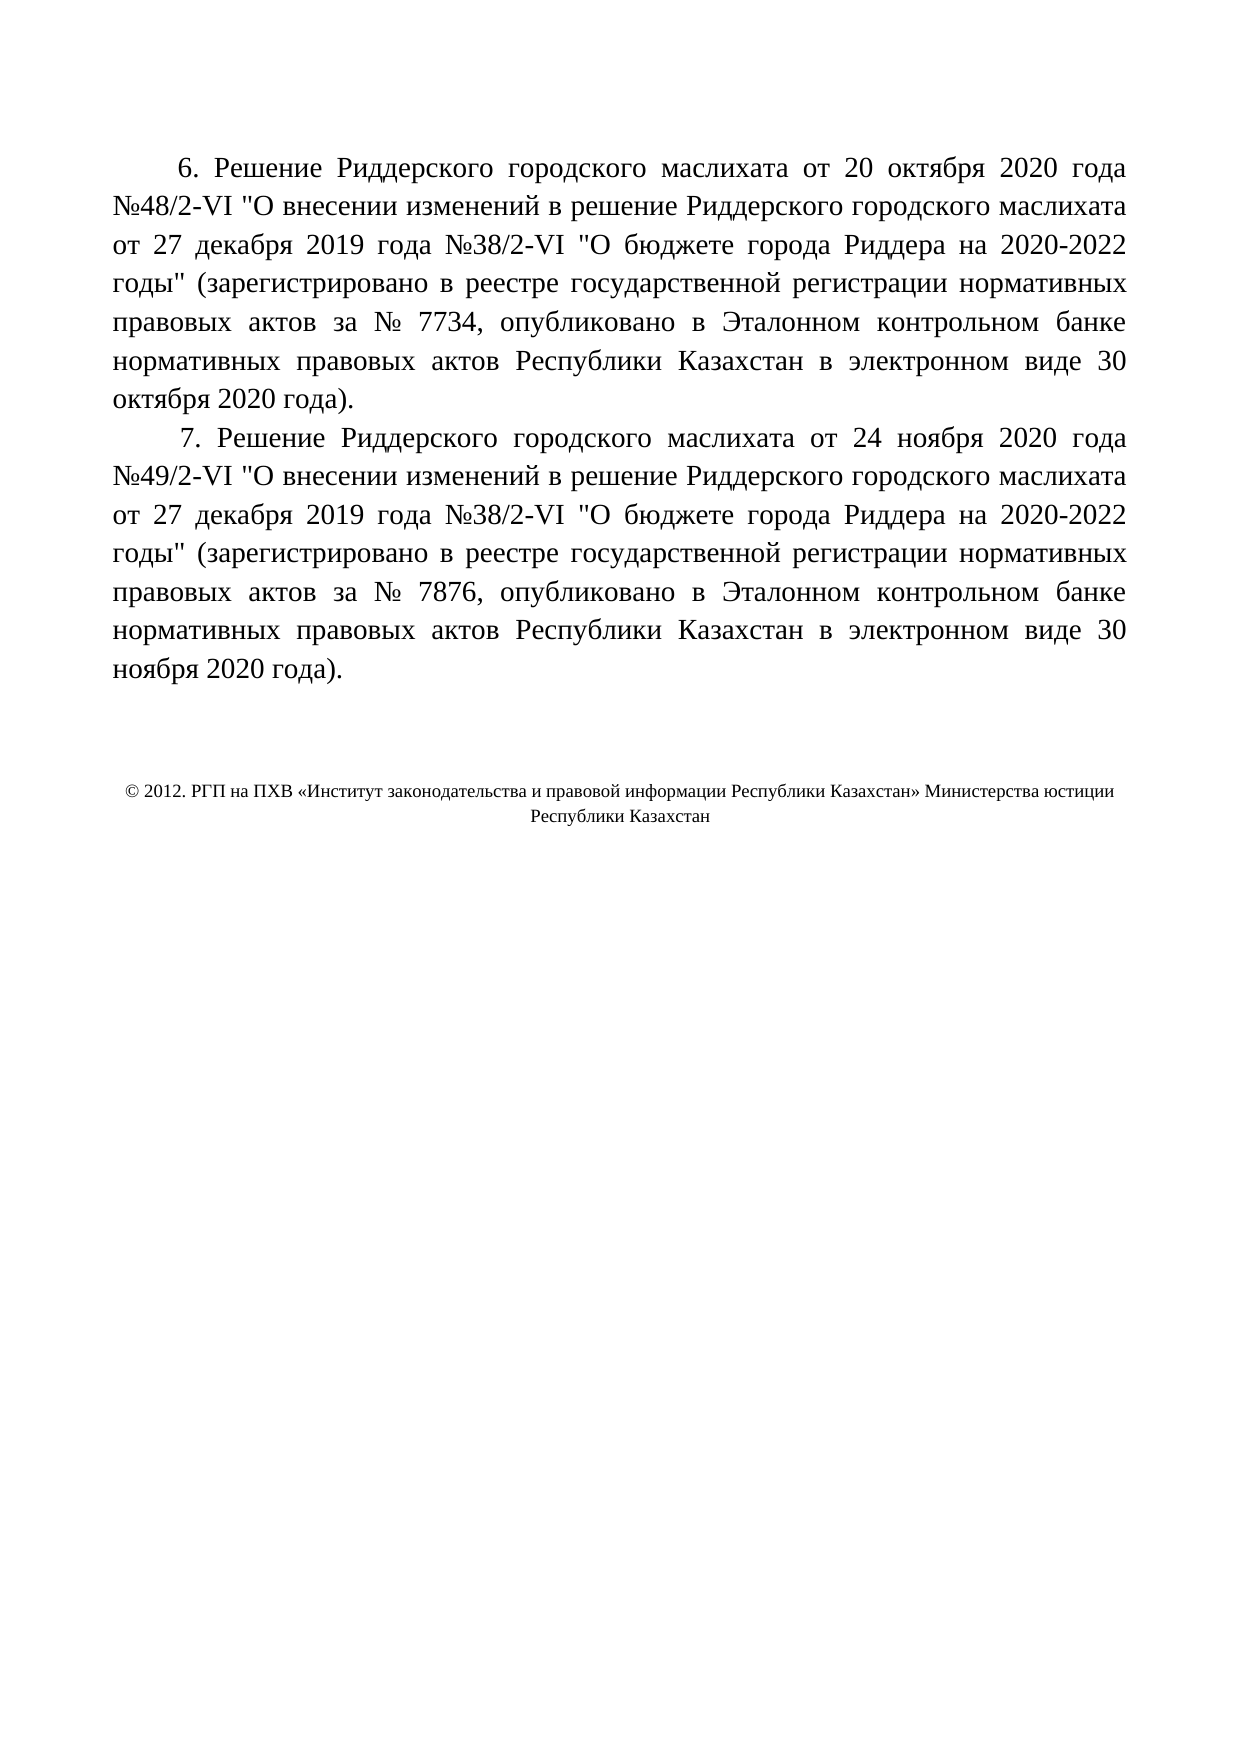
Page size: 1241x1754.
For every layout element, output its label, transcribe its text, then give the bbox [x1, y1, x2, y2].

text 7. Решение Риддерского городского маслихата от 24 ноября 2020 года №49/2-VI "О внесении изменений в решение Риддерского городского маслихата от 27 декабря 2019 года №38/2-VI "О бюджете города Риддера на 2020-2022 годы" (зарегистрировано в реестре государственной регистрации нормативных правовых актов за № 7876, опубликовано в Эталонном контрольном банке нормативных правовых актов Республики Казахстан в электронном виде 30 ноября 2020 года). [112, 420, 1128, 684]
text 6. Решение Риддерского городского маслихата от 20 октября 2020 года №48/2-VI "О внесении изменений в решение Риддерского городского маслихата от 27 декабря 2019 года №38/2-VI "О бюджете города Риддера на 2020-2022 годы" (зарегистрировано в реестре государственной регистрации нормативных правовых актов за № 7734, опубликовано в Эталонном контрольном банке нормативных правовых актов Республики Казахстан в электронном виде 30 октября 2020 года). [112, 150, 1128, 415]
text © 2012. РГП на ПХВ «Институт законодательства и правовой информации Республики Казахстан» Министерства юстиции Республики Казахстан [112, 780, 1128, 827]
